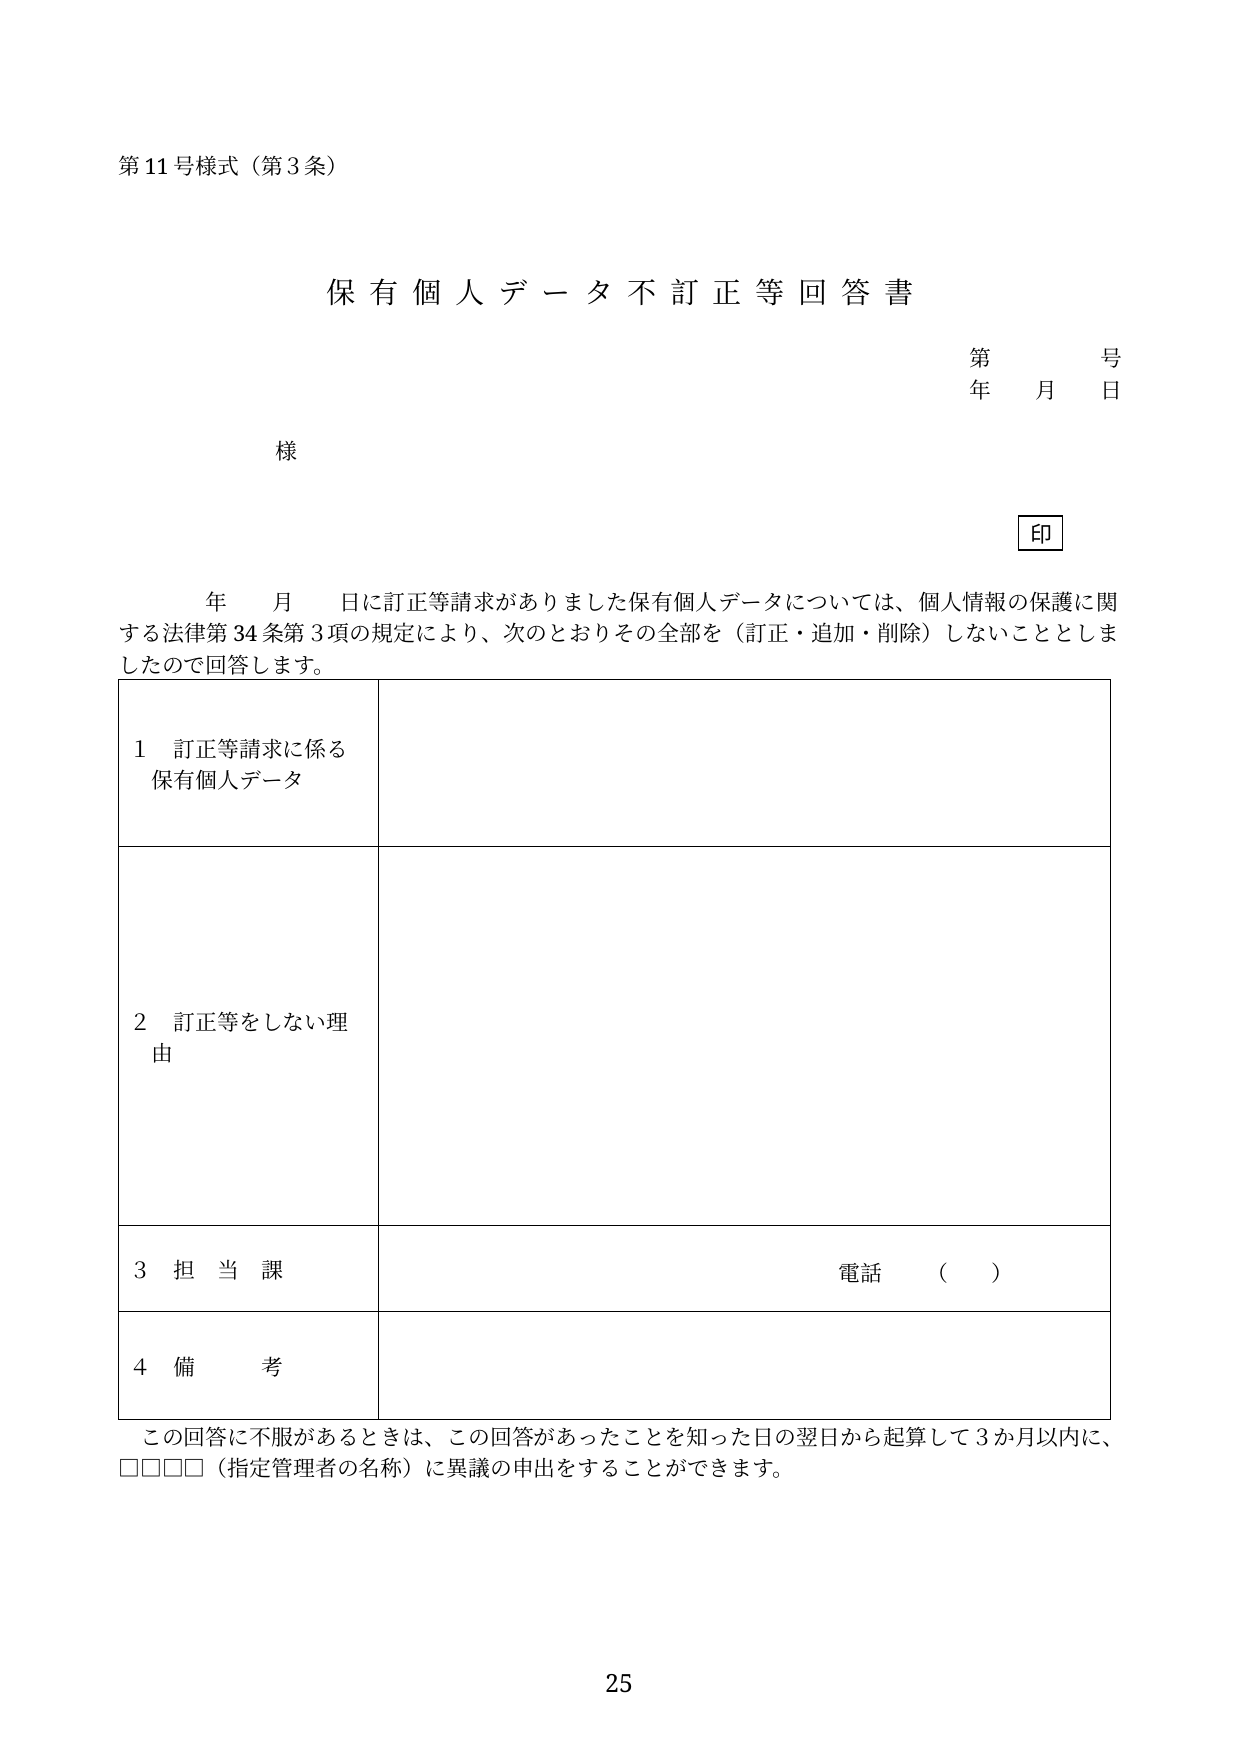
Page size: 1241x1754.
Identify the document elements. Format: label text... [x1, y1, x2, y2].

text この回答に不服があるときは、この回答があったことを知った日の翌日から起算して３か月以内に、□□□□（指定管理者の名称）に異議の申出をすることができます。 [118, 1420, 1122, 1483]
text 年 月 日に訂正等請求がありました保有個人データについては、個人情報の保護に関する法律第34条第３項の規定により、次のとおりその全部を（訂正・追加・削除）しないこととしましたので回答します。 [118, 585, 1122, 679]
table_header [379, 680, 1110, 846]
table_cell ４ 備 考 [119, 1312, 378, 1419]
table_cell 電話 （ ） [379, 1226, 1110, 1311]
text 保有個人データ不訂正等回答書 [326, 270, 914, 312]
text 第 号 [118, 342, 1122, 373]
text 年 月 日 [118, 373, 1122, 404]
table_cell ２ 訂正等をしない理由 [119, 847, 378, 1225]
table_header １ 訂正等請求に係る保有個人データ [119, 680, 378, 846]
text 様 [118, 434, 1122, 466]
table_cell [379, 1312, 1110, 1419]
text 第11号様式（第３条） [118, 149, 1122, 181]
table_cell [379, 847, 1110, 1225]
table_cell ３ 担 当 課 [119, 1226, 378, 1311]
